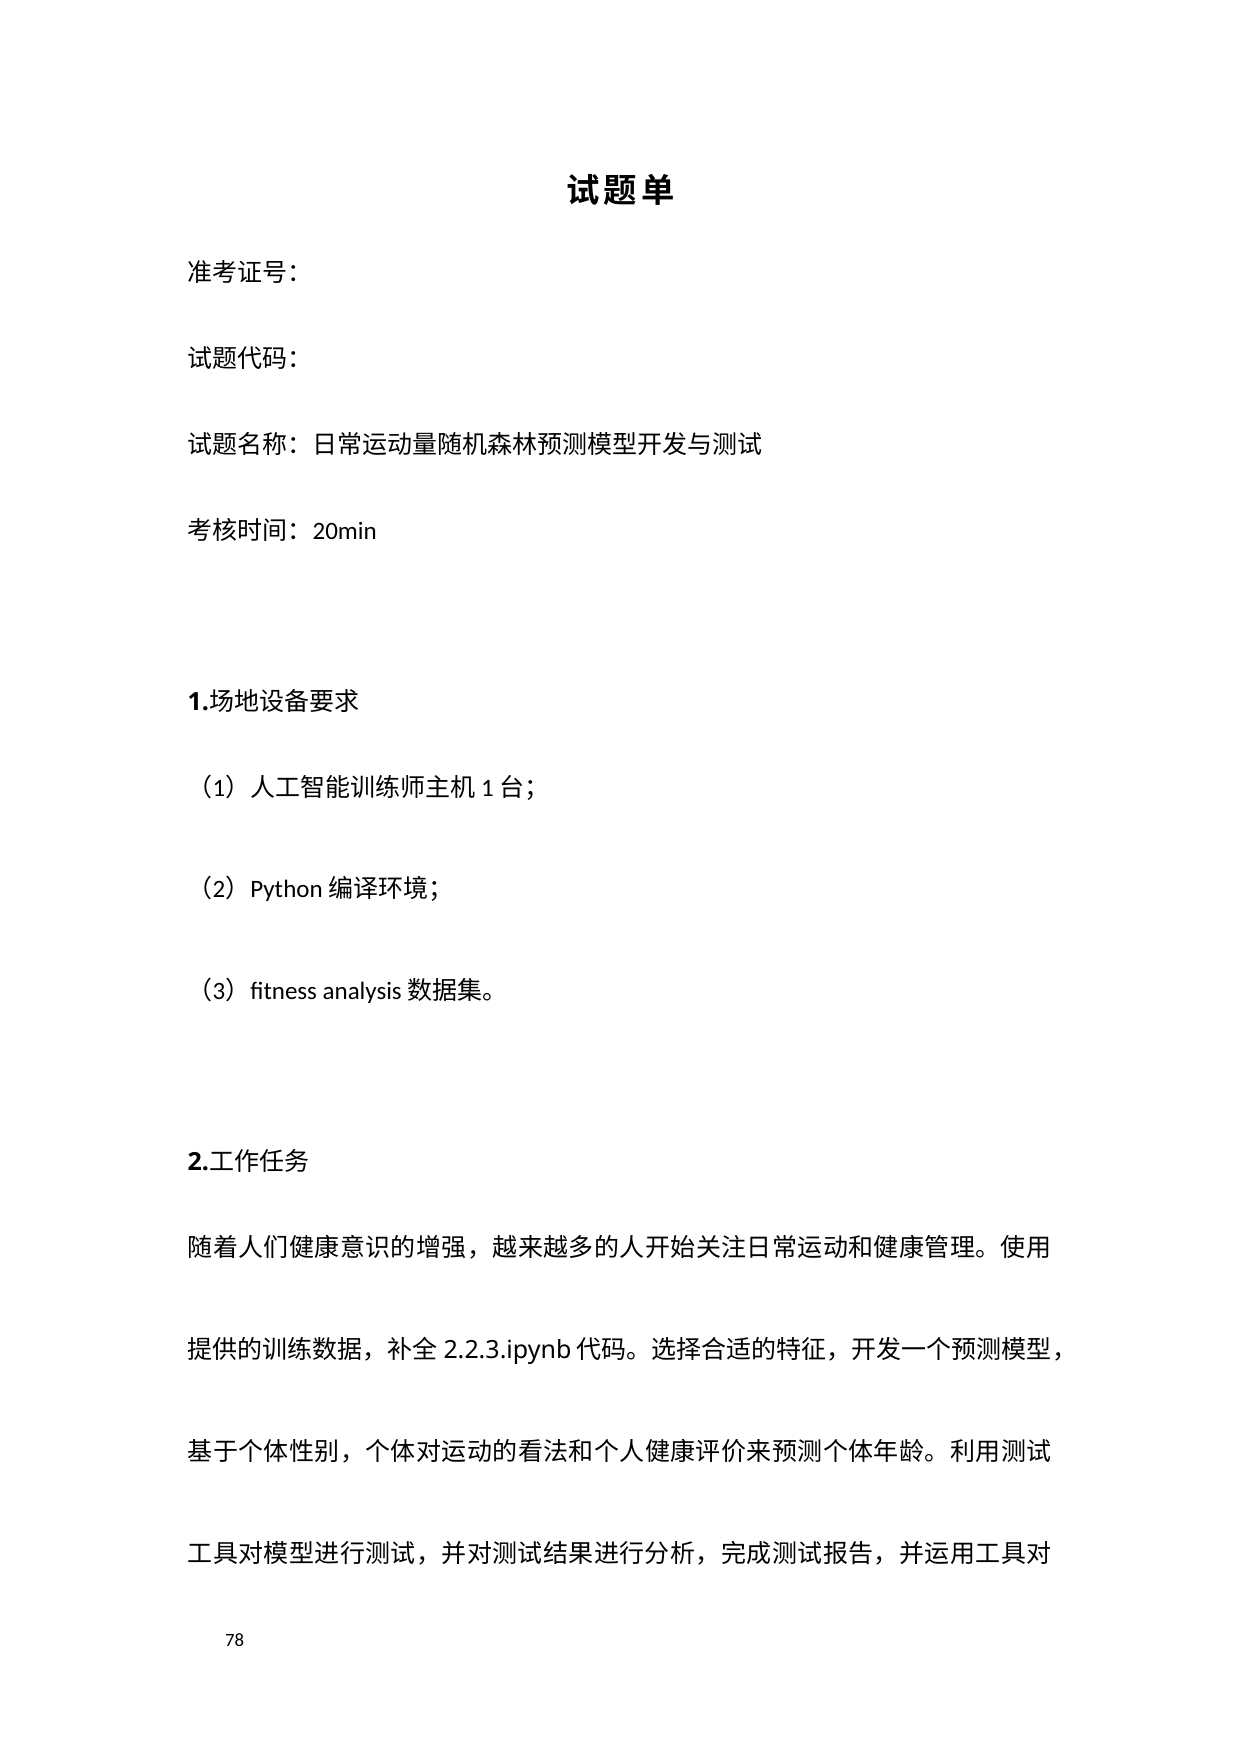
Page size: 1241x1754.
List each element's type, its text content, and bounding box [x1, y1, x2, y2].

text （1）人工智能训练师主机 1 台； （2）Python 编译环境； （3）fitness analysis数据集。 [187, 751, 1053, 1023]
text 试题单 [187, 164, 1053, 212]
text 试题名称：日常运动量随机森林预测模型开发与测试 [187, 408, 1053, 476]
text 准考证号： [187, 236, 1053, 304]
text 考核时间：20min [187, 494, 1053, 562]
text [187, 1212, 1053, 1586]
text 2.工作任务 [187, 1126, 1053, 1194]
text 1.场地设备要求 [187, 665, 1053, 733]
text 试题代码： [187, 322, 1053, 390]
